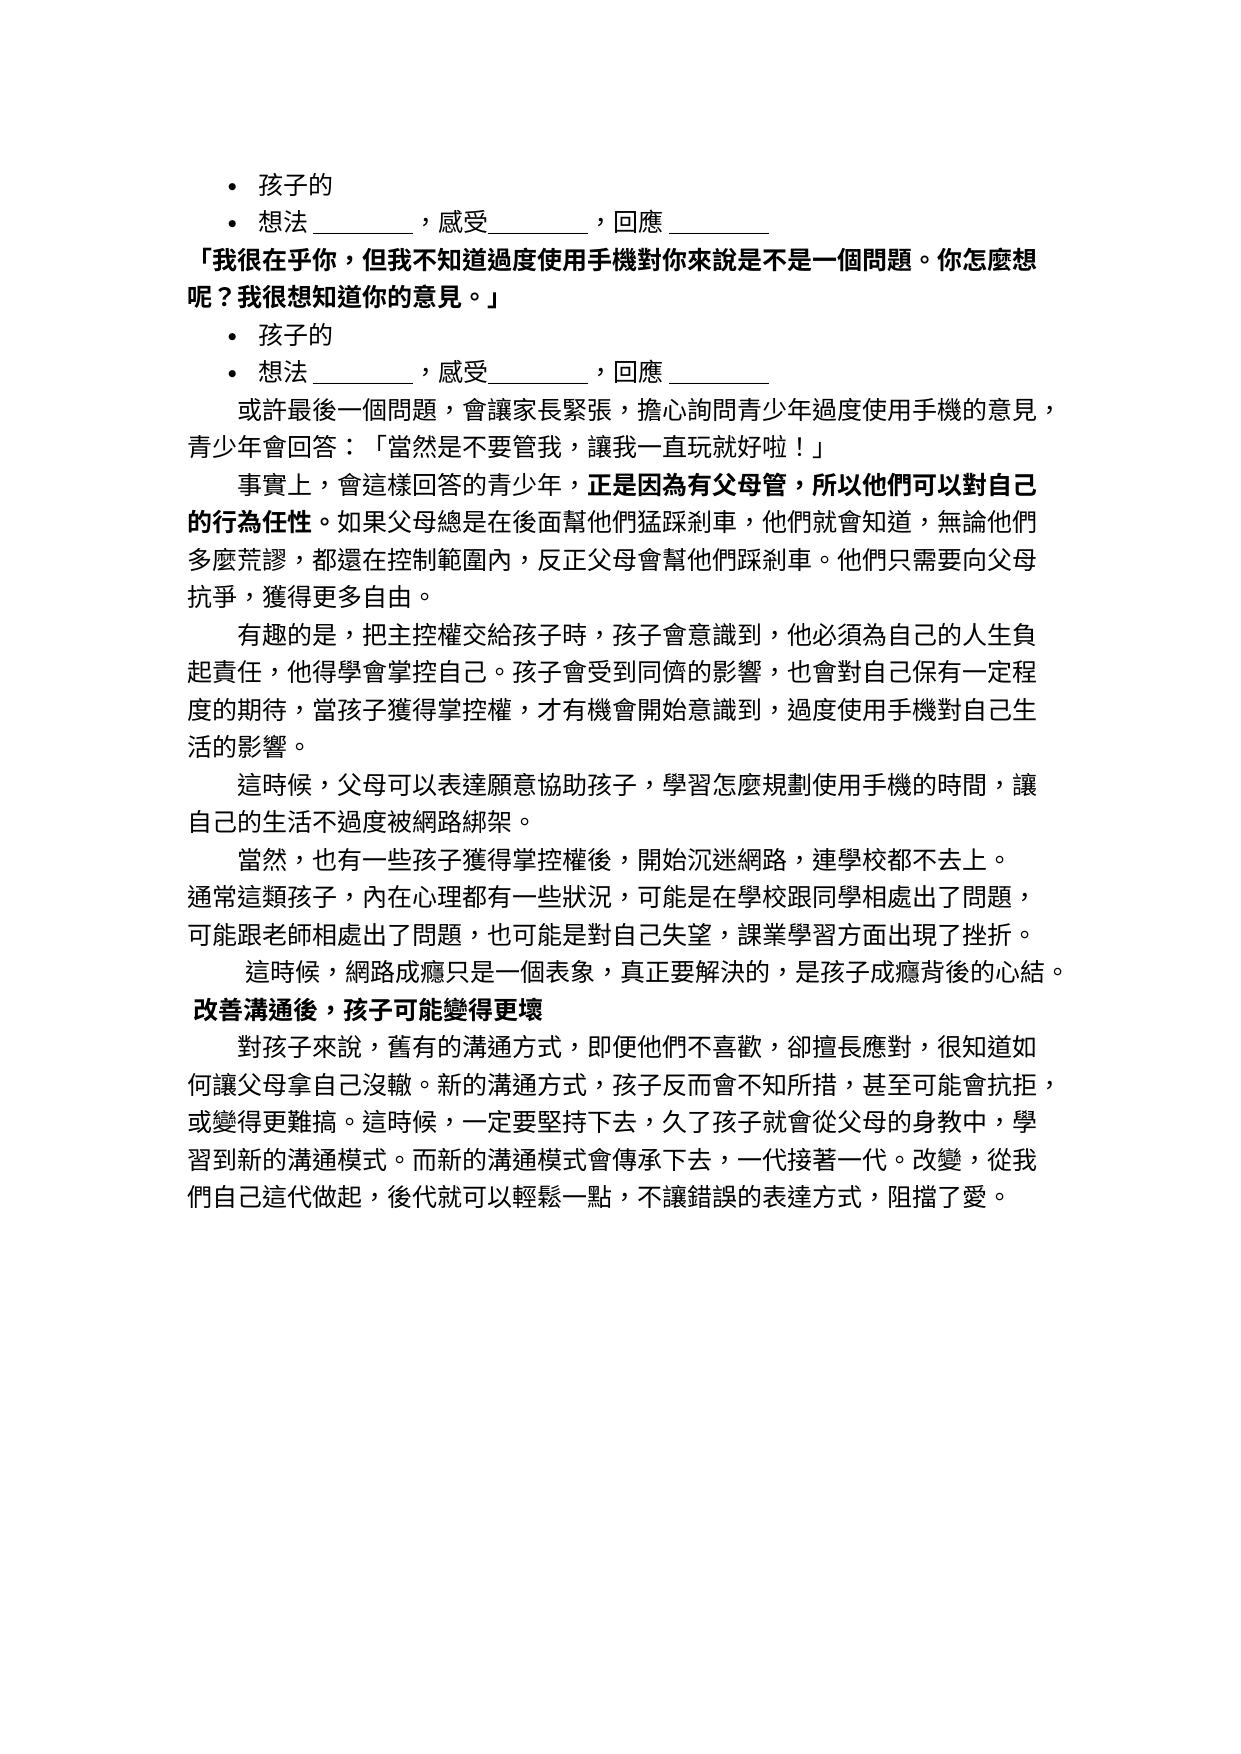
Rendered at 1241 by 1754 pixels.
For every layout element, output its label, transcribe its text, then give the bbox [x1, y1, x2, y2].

list 孩子的 [228, 314, 1053, 352]
list 想法 ＿＿＿＿，感受＿＿＿＿，回應 ＿＿＿＿ [228, 202, 1053, 239]
list 孩子的 [228, 164, 1053, 202]
text 這時候，父母可以表達願意協助孩子，學習怎麼規劃使用手機的時間，讓自己的生活不過度被網路綁架。 [187, 764, 1053, 839]
text 有趣的是，把主控權交給孩子時，孩子會意識到，他必須為自己的人生負起責任，他得學會掌控自己。孩子會受到同儕的影響，也會對自己保有一定程度的期待，當孩子獲得掌控權，才有機會開始意識到，過度使用手機對自己生活的影響。 [187, 614, 1053, 764]
text 這時候，網路成癮只是一個表象，真正要解決的，是孩子成癮背後的心結。 [187, 952, 1053, 989]
text 事實上，會這樣回答的青少年，正是因為有父母管，所以他們可以對自己的行為任性。如果父母總是在後面幫他們猛踩剎車，他們就會知道，無論他們多麼荒謬，都還在控制範圍內，反正父母會幫他們踩剎車。他們只需要向父母抗爭，獲得更多自由。 [187, 464, 1053, 614]
text 當然，也有一些孩子獲得掌控權後，開始沉迷網路，連學校都不去上。 [187, 839, 1053, 877]
text 改善溝通後，孩子可能變得更壞 [187, 989, 1053, 1027]
text 或許最後一個問題，會讓家長緊張，擔心詢問青少年過度使用手機的意見，青少年會回答：「當然是不要管我，讓我一直玩就好啦！」 [187, 389, 1053, 464]
text 對孩子來說，舊有的溝通方式，即便他們不喜歡，卻擅長應對，很知道如何讓父母拿自己沒轍。新的溝通方式，孩子反而會不知所措，甚至可能會抗拒，或變得更難搞。這時候，一定要堅持下去，久了孩子就會從父母的身教中，學習到新的溝通模式。而新的溝通模式會傳承下去，一代接著一代。改變，從我們自己這代做起，後代就可以輕鬆一點，不讓錯誤的表達方式，阻擋了愛。 [187, 1027, 1053, 1214]
text 通常這類孩子，內在心理都有一些狀況，可能是在學校跟同學相處出了問題，可能跟老師相處出了問題，也可能是對自己失望，課業學習方面出現了挫折。 [187, 877, 1053, 952]
text 「我很在乎你，但我不知道過度使用手機對你來說是不是一個問題。你怎麼想呢？我很想知道你的意見。」 [187, 239, 1053, 314]
list 想法 ＿＿＿＿，感受＿＿＿＿，回應 ＿＿＿＿ [228, 352, 1053, 389]
